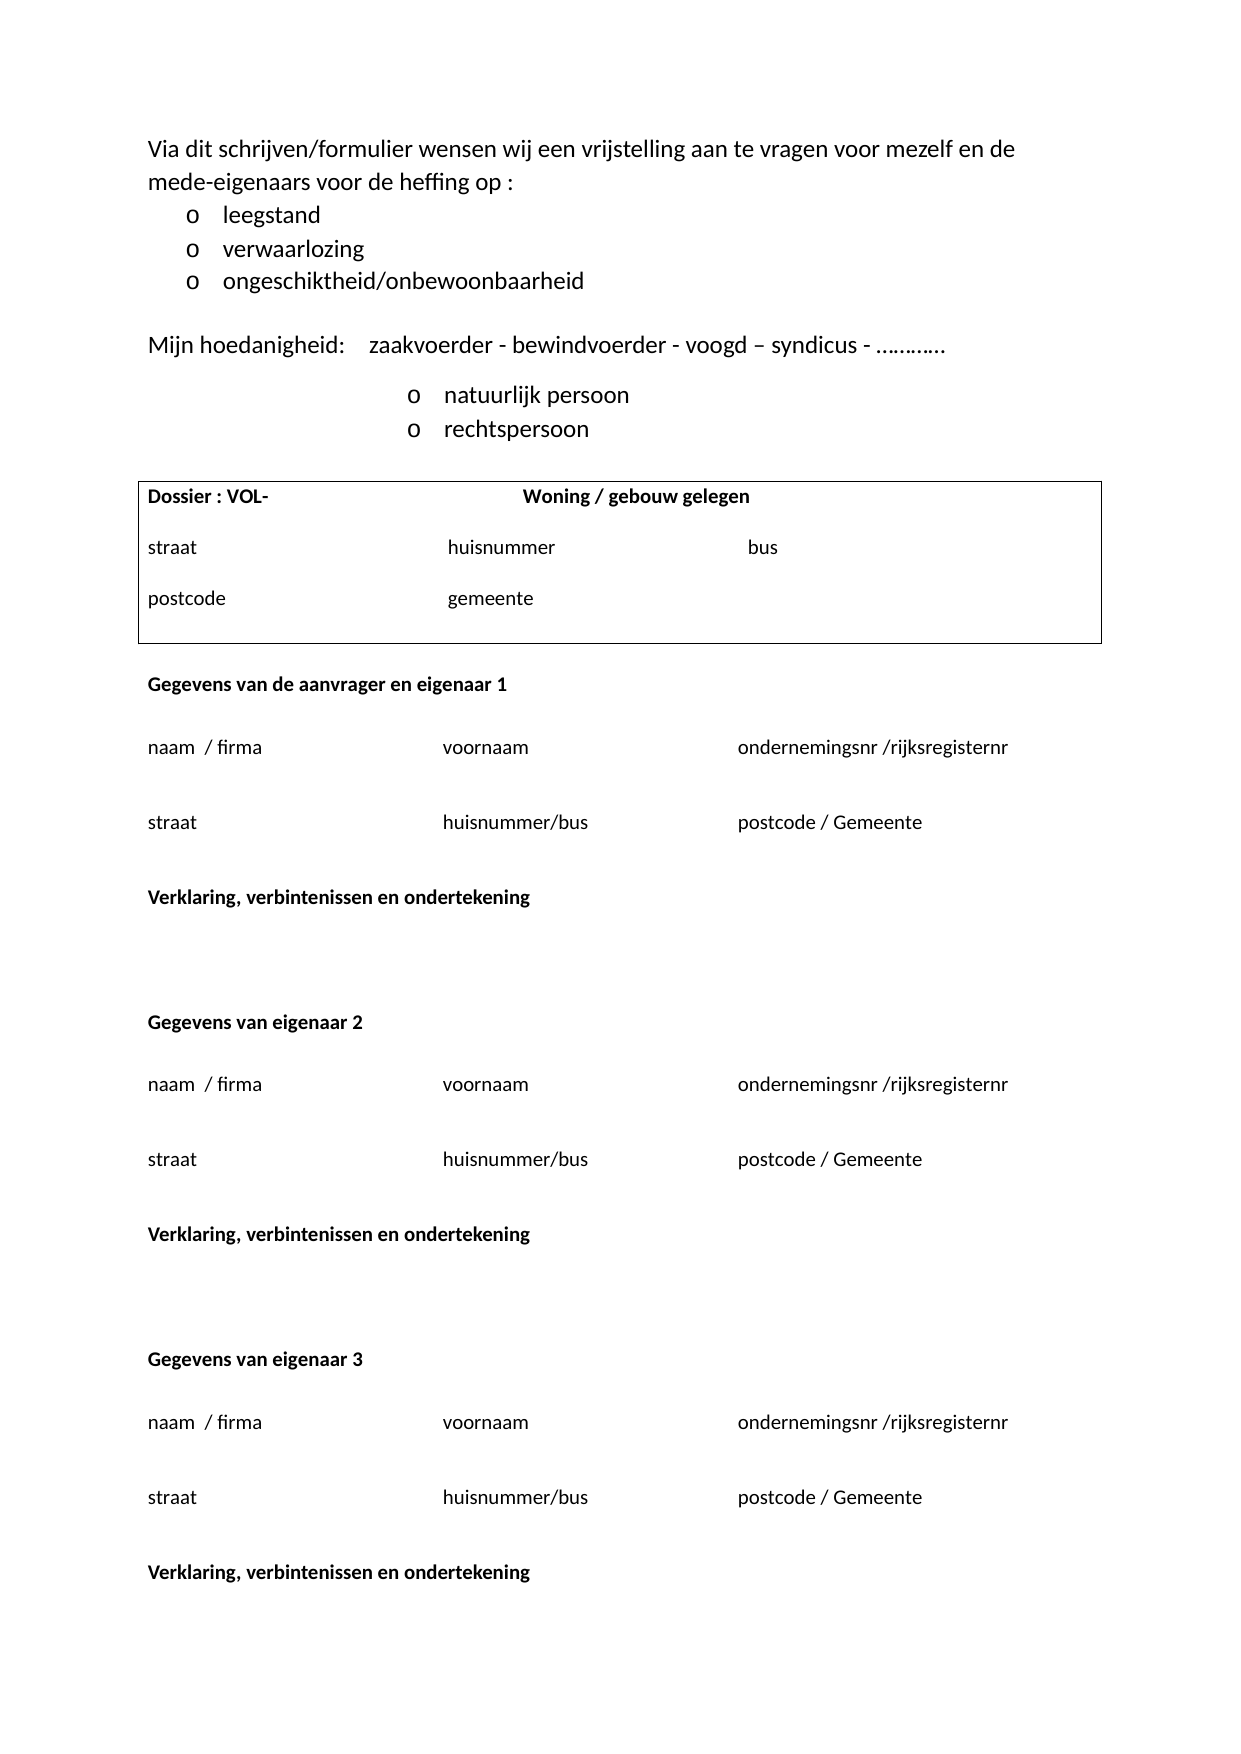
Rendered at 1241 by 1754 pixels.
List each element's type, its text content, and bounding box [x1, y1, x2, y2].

text Verklaring, verbintenissen en ondertekening [148, 1197, 1093, 1247]
text Gegevens van eigenaar 2 [148, 984, 1093, 1034]
text naam / firma voornaam ondernemingsnr /rijksregisternr [148, 1047, 1093, 1097]
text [148, 1534, 1093, 1584]
list leegstand [185, 199, 1093, 231]
text Verklaring, verbintenissen en ondertekening [148, 859, 1093, 909]
list verwaarlozing [185, 233, 1093, 265]
text naam / firma voornaam ondernemingsnr /rijksregisternr [148, 709, 1093, 759]
list ongeschiktheid/onbewoonbaarheid [185, 265, 1093, 297]
text Gegevens van de aanvrager en eigenaar 1 [148, 647, 1093, 697]
list natuurlijk persoon [406, 379, 1093, 411]
text postcode gemeente [148, 585, 1093, 611]
text Via dit schrijven/formulier wensen wij een vrijstelling aan te vragen voor mezelf en de [148, 133, 1093, 163]
list rechtspersoon [406, 413, 1093, 445]
text Dossier : VOL- Woning / gebouw gelegen [139, 482, 1101, 509]
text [148, 1459, 1093, 1509]
text straat huisnummer/bus postcode / Gemeente [148, 784, 1093, 834]
text Gegevens van eigenaar 3 [148, 1322, 1093, 1372]
text Mijn hoedanigheid: zaakvoerder - bewindvoerder - voogd – syndicus - ………… [148, 329, 1093, 360]
text mede-eigenaars voor de heffing op : [148, 166, 1093, 196]
text straat huisnummer bus [148, 534, 1093, 560]
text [148, 1384, 1093, 1434]
text straat huisnummer/bus postcode / Gemeente [148, 1122, 1093, 1172]
